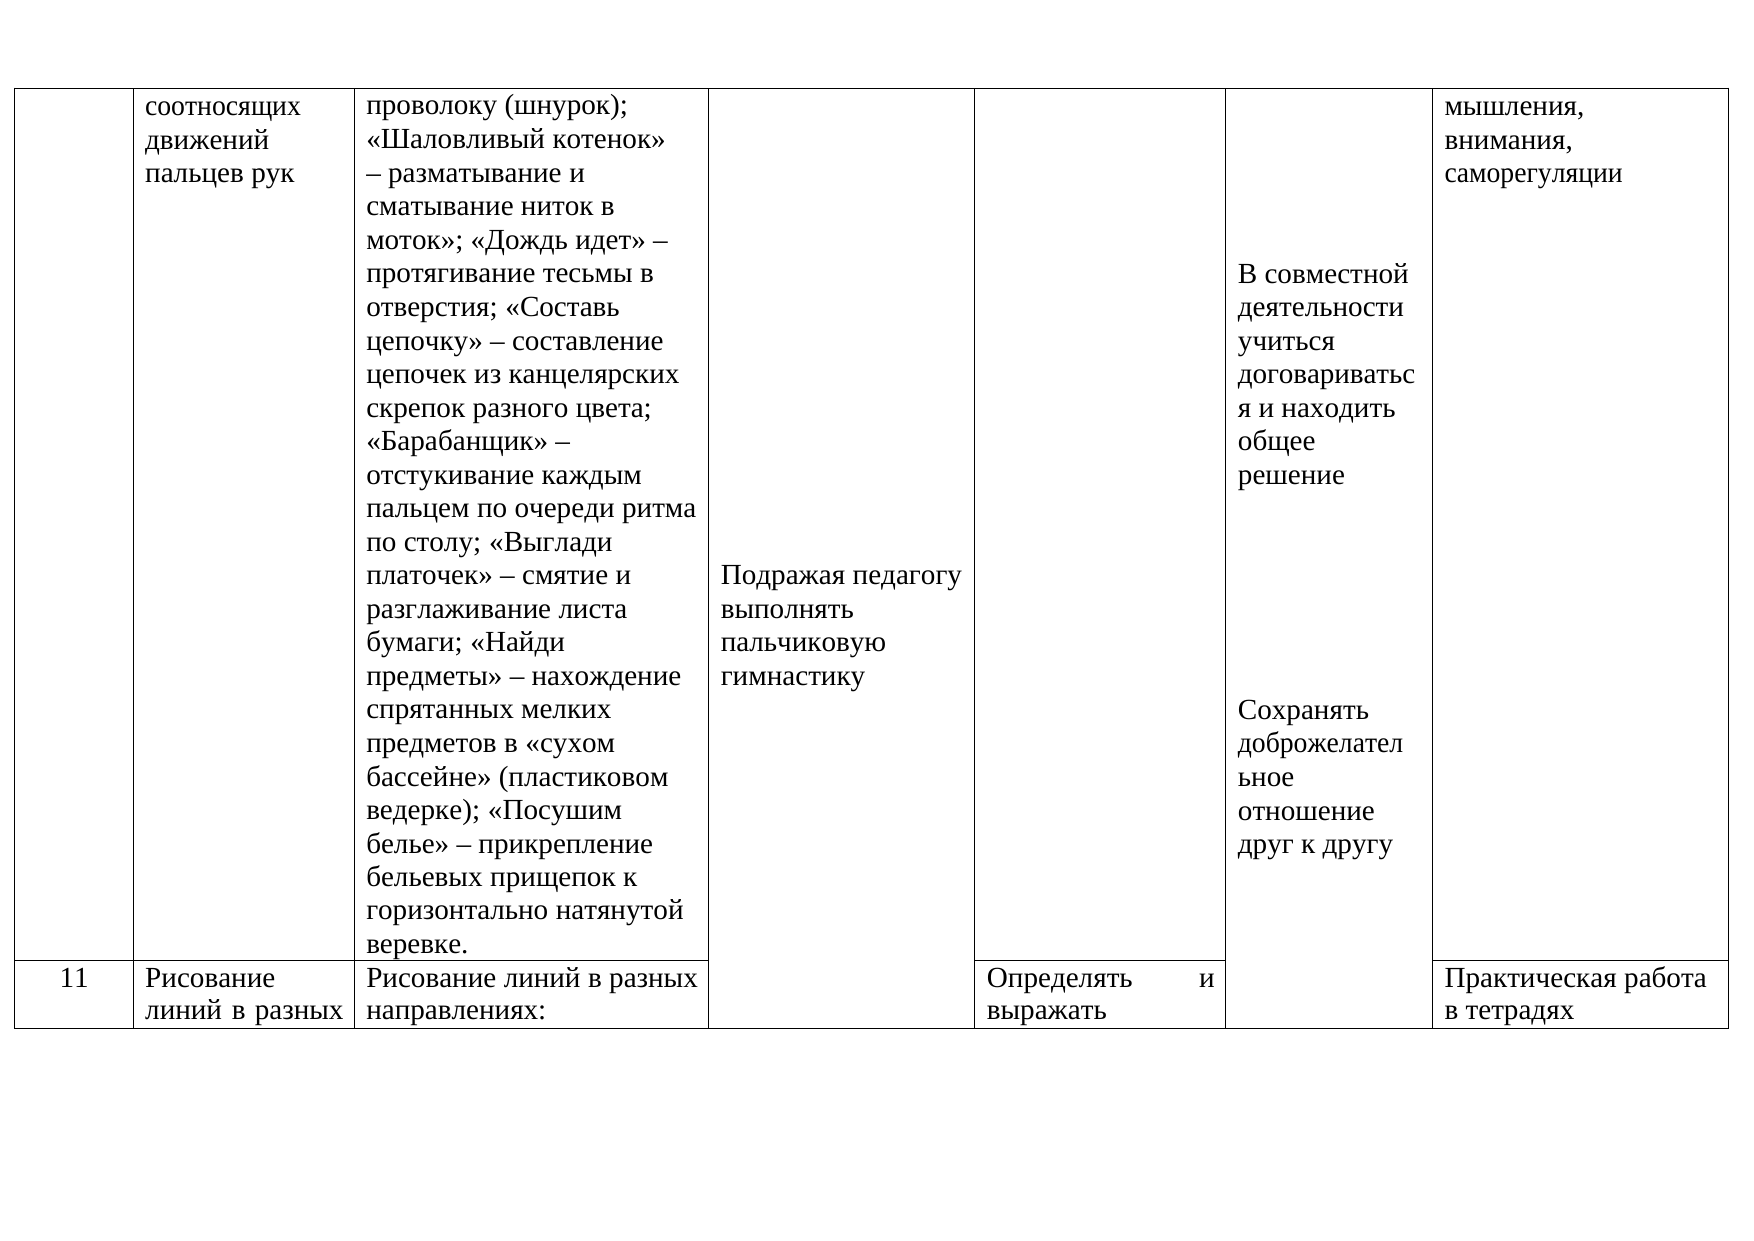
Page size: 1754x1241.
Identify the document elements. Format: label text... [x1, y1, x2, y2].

table_header [15, 89, 133, 960]
table_header В совместной деятельности учиться договариватьс я и находить общее решение Сохранять доброжелател ьное отношение друг к другу [1226, 89, 1432, 1027]
table_cell Рисование линий в разных [134, 961, 354, 1027]
table_cell Определять и выражать [975, 961, 1225, 1027]
table_header соотносящих движений пальцев рук [134, 89, 354, 960]
table_header проволоку (шнурок); «Шаловливый котенок» – разматывание и сматывание ниток в моток»; «Дождь идет» – протягивание тесьмы в отверстия; «Составь цепочку» – составление цепочек из канцелярских скрепок разного цвета; «Барабанщик» – отстукивание каждым пальцем по очереди ритма по столу; «Выглади платочек» – смятие и разглаживание листа бумаги; «Найди предметы» – нахождение спрятанных мелких предметов в «сухом бассейне» (пластиковом ведерке); «Посушим белье» – прикрепление бельевых прищепок к горизонтально натянутой веревке. [355, 89, 708, 960]
table_cell 11 [15, 961, 133, 1027]
table_header [975, 89, 1225, 960]
table_header мышления, внимания, саморегуляции [1433, 89, 1728, 960]
table_header Подражая педагогу выполнять пальчиковую гимнастику [709, 89, 974, 1027]
table_cell Практическая работа в тетрадях [1433, 961, 1728, 1027]
table_cell Рисование линий в разных направлениях: [355, 961, 708, 1027]
